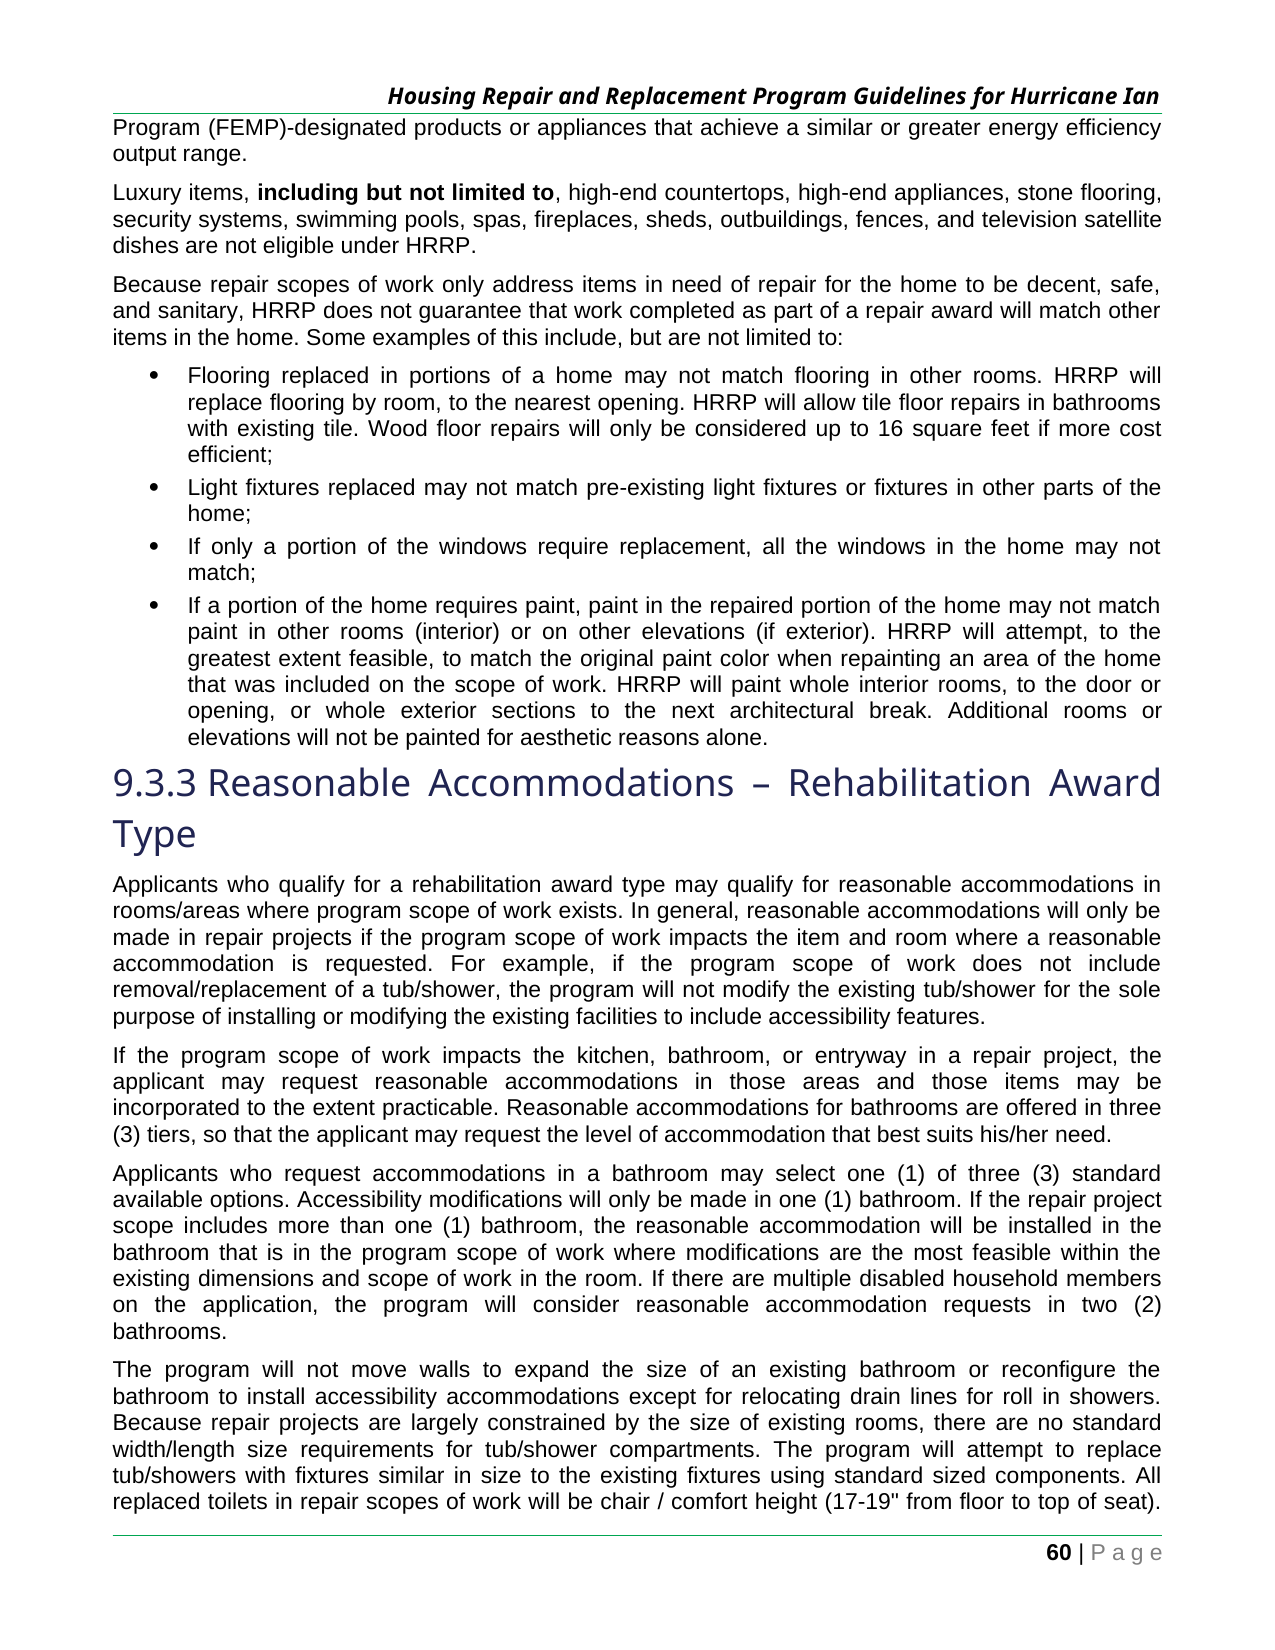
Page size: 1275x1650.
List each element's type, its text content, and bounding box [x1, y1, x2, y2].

list If a portion of the home requires paint, paint in the repaired portion of the home may not match paint in other rooms (interior) or on other elevations (if exterior). HRRP will attempt, to the greatest extent feasible, to match the original paint color when repainting an area of the home that was included on the scope of work. HRRP will paint whole interior rooms, to the door or opening, or whole exterior sections to the next architectural break. Additional rooms or elevations will not be painted for aesthetic reasons alone. [150, 592, 1162, 750]
subtitle Reasonable Accommodations – Rehabilitation Award Type [112, 756, 1162, 858]
list Light fixtures replaced may not match pre-existing light fixtures or fixtures in other parts of the home; [150, 474, 1162, 527]
list Flooring replaced in portions of a home may not match flooring in other rooms. HRRP will replace flooring by room, to the nearest opening. HRRP will allow tile floor repairs in bathrooms with existing tile. Wood floor repairs will only be considered up to 16 square feet if more cost efficient; [150, 362, 1162, 468]
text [112, 1356, 1162, 1514]
text Applicants who qualify for a rehabilitation award type may qualify for reasonable accommodations in rooms/areas where program scope of work exists. In general, reasonable accommodations will only be made in repair projects if the program scope of work impacts the item and room where a reasonable accommodation is requested. For example, if the program scope of work does not include removal/replacement of a tub/shower, the program will not modify the existing tub/shower for the sole purpose of installing or modifying the existing facilities to include accessibility features. [112, 871, 1162, 1029]
text If the program scope of work impacts the kitchen, bathroom, or entryway in a repair project, the applicant may request reasonable accommodations in those areas and those items may be incorporated to the extent practicable. Reasonable accommodations for bathrooms are offered in three (3) tiers, so that the applicant may request the level of accommodation that best suits his/her need. [112, 1042, 1162, 1147]
text Luxury items, including but not limited to, high-end countertops, high-end appliances, stone flooring, security systems, swimming pools, spas, fireplaces, sheds, outbuildings, fences, and television satellite dishes are not eligible under HRRP. [112, 179, 1162, 258]
text Because repair scopes of work only address items in need of repair for the home to be decent, safe, and sanitary, HRRP does not guarantee that work completed as part of a repair award will match other items in the home. Some examples of this include, but are not limited to: [112, 271, 1162, 350]
list If only a portion of the windows require replacement, all the windows in the home may not match; [150, 533, 1162, 586]
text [112, 114, 1162, 167]
text Applicants who request accommodations in a bathroom may select one (1) of three (3) standard available options. Accessibility modifications will only be made in one (1) bathroom. If the repair project scope includes more than one (1) bathroom, the reasonable accommodation will be installed in the bathroom that is in the program scope of work where modifications are the most feasible within the existing dimensions and scope of work in the room. If there are multiple disabled household members on the application, the program will consider reasonable accommodation requests in two (2) bathrooms. [112, 1159, 1162, 1344]
